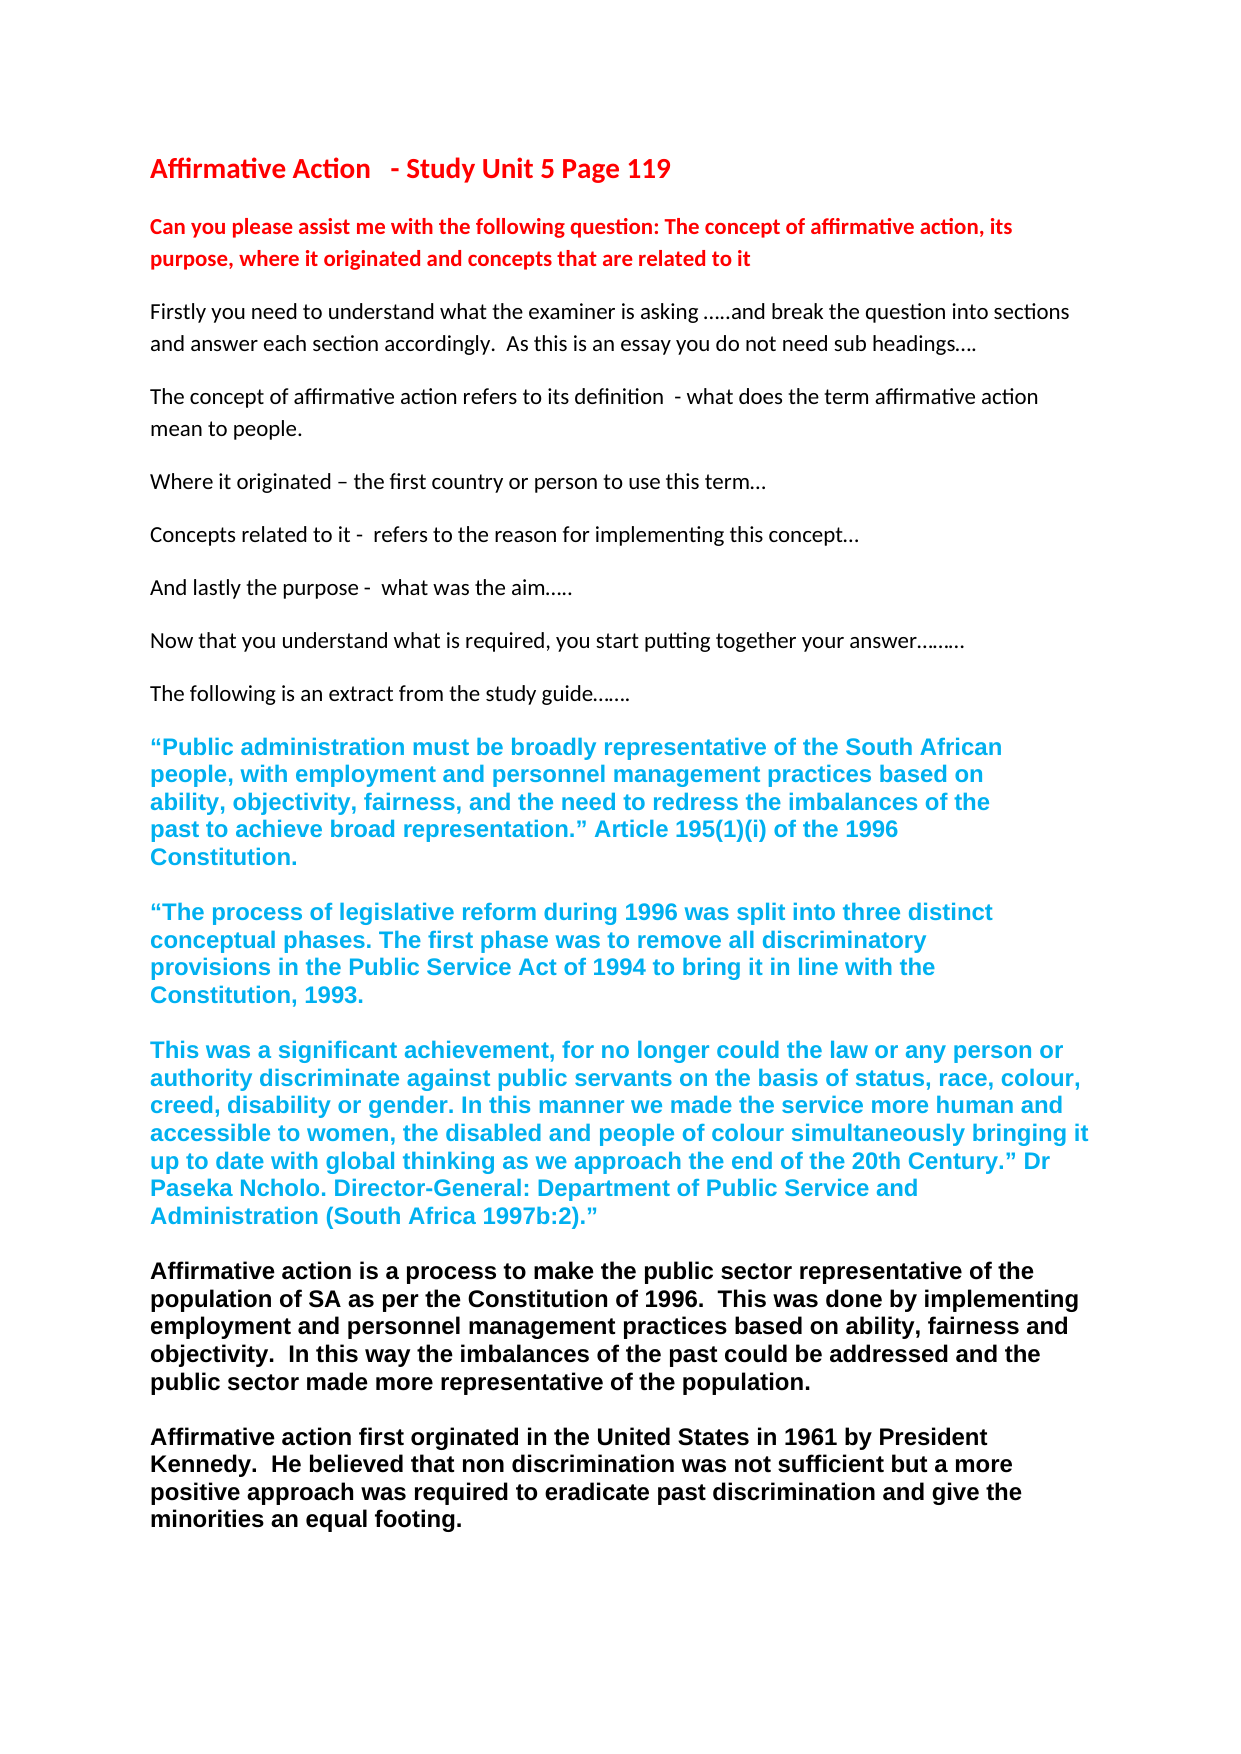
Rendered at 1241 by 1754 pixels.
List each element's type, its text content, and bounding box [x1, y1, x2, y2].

text Where it originated – the first country or person to use this term… [150, 467, 1090, 495]
text people, with employment and personnel management practices based on [150, 760, 1090, 788]
text The concept of affirmative action refers to its definition - what does the term affirmative action mean to people. [150, 382, 1090, 442]
text Now that you understand what is required, you start putting together your answer……… [150, 626, 1090, 654]
text And lastly the purpose - what was the aim….. [150, 573, 1090, 601]
text Constitution. [150, 843, 1090, 871]
text This was a significant achievement, for no longer could the law or any person or authority discriminate against public servants on the basis of status, race, colour, creed, disability or gender. In this manner we made the service more human and accessible to women, the disabled and people of colour simultaneously bringing it up to date with global thinking as we approach the end of the 20th Century.” Dr Paseka Ncholo. Director-General: Department of Public Service and Administration (South Africa 1997b:2).” [150, 1036, 1090, 1229]
text Affirmative action first orginated in the United States in 1961 by President Kennedy. He believed that non discrimination was not sufficient but a more positive approach was required to eradicate past discrimination and give the minorities an equal footing. [150, 1423, 1090, 1533]
text provisions in the Public Service Act of 1994 to bring it in line with the [150, 953, 1090, 981]
text past to achieve broad representation.” Article 195(1)(i) of the 1996 [150, 815, 1090, 843]
text ability, objectivity, fairness, and the need to redress the imbalances of the [150, 788, 1090, 815]
text “The process of legislative reform during 1996 was split into three distinct [150, 898, 1090, 926]
text Constitution, 1993. [150, 981, 1090, 1008]
text Concepts related to it - refers to the reason for implementing this concept… [150, 520, 1090, 548]
text conceptual phases. The first phase was to remove all discriminatory [150, 926, 1090, 953]
text Affirmative action is a process to make the public sector representative of the population of SA as per the Constitution of 1996. This was done by implementing employment and personnel management practices based on ability, fairness and objectivity. In this way the imbalances of the past could be addressed and the public sector made more representative of the population. [150, 1257, 1090, 1395]
text “Public administration must be broadly representative of the South African [150, 732, 1090, 760]
text The following is an extract from the study guide……. [150, 679, 1090, 707]
text Can you please assist me with the following question: The concept of affirmative action, its purpose, where it originated and concepts that are related to it [150, 212, 1090, 272]
text Affirmative Action - Study Unit 5 Page 119 [150, 150, 1090, 186]
text Firstly you need to understand what the examiner is asking …..and break the question into sections and answer each section accordingly. As this is an essay you do not need sub headings…. [150, 297, 1090, 357]
